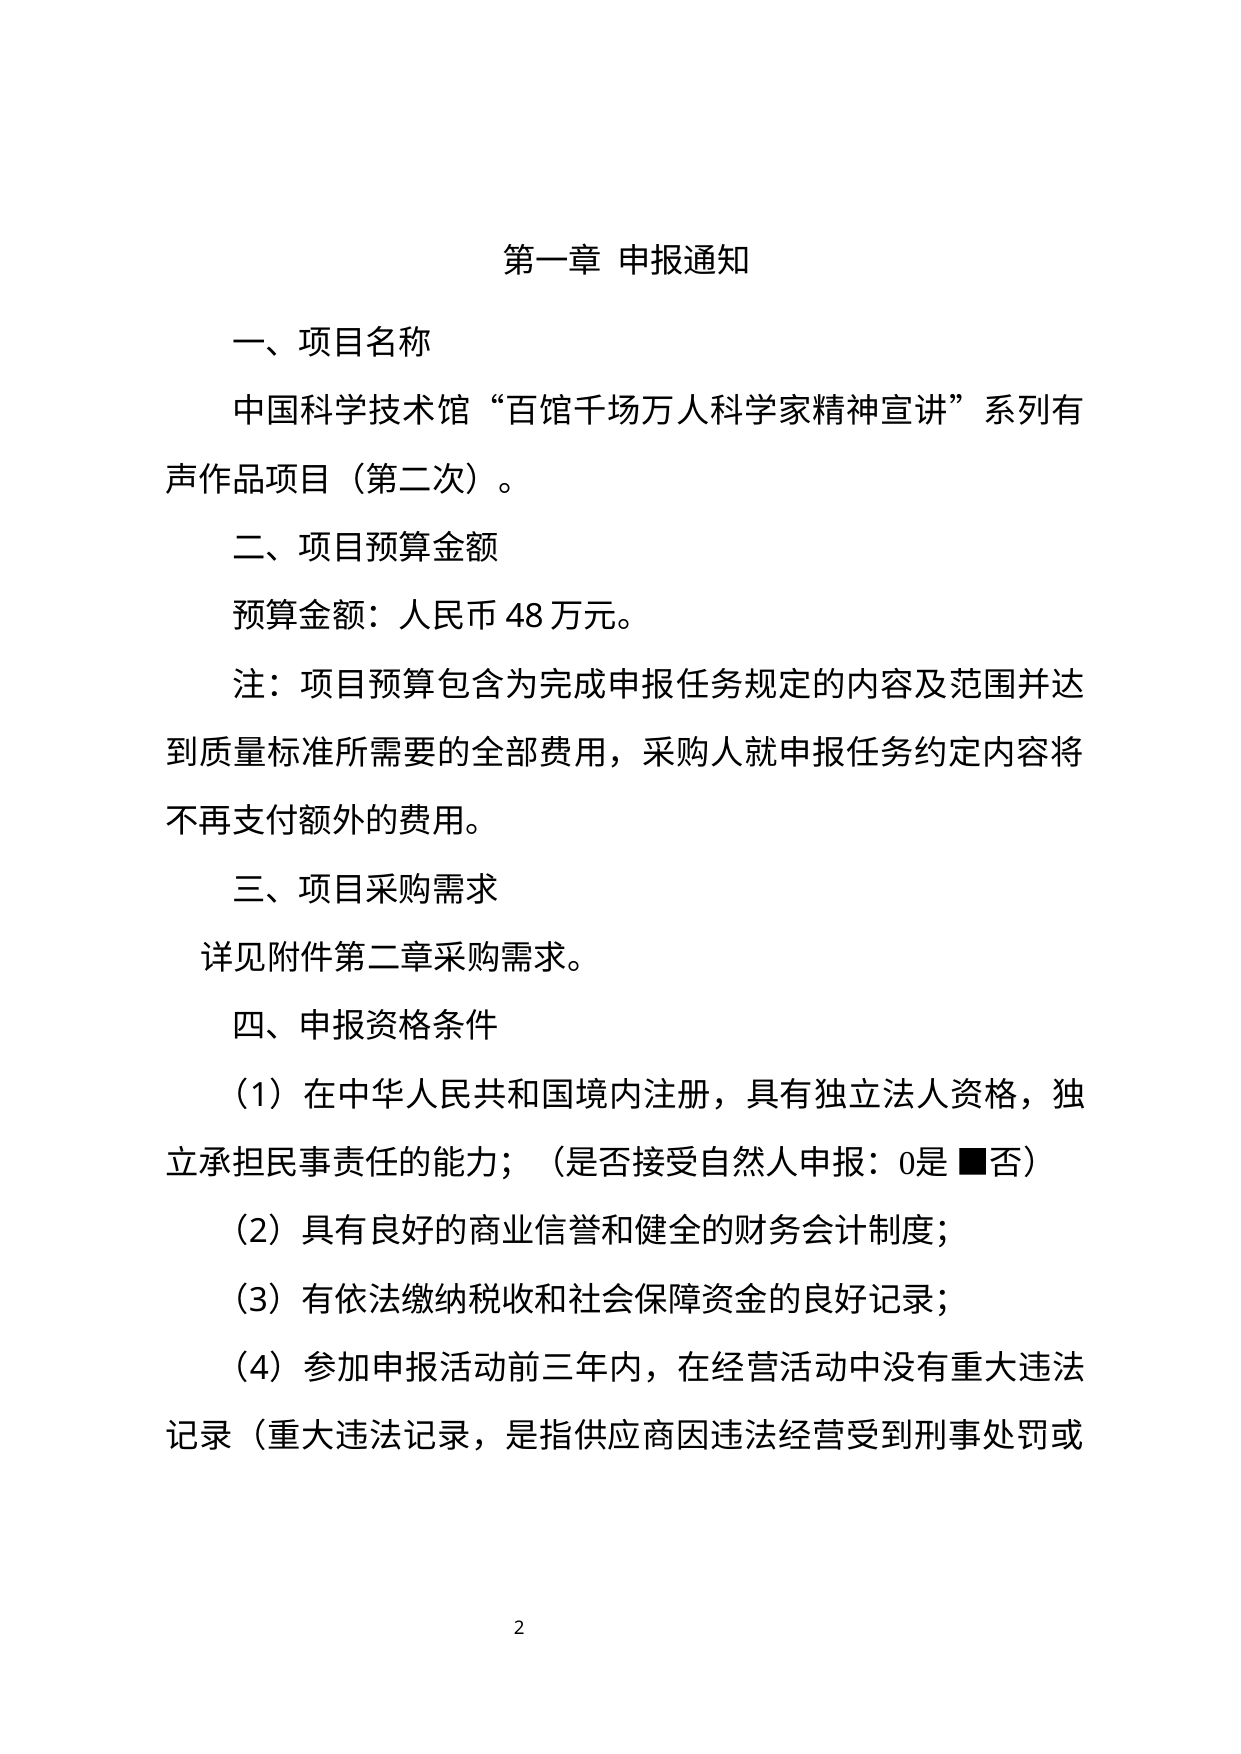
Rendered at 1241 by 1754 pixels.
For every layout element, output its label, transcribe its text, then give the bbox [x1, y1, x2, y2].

text 预算金额：人民币48万元。 [165, 579, 1087, 648]
text 注：项目预算包含为完成申报任务规定的内容及范围并达到质量标准所需要的全部费用，采购人就申报任务约定内容将不再支付额外的费用。 [165, 648, 1087, 853]
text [165, 1331, 1087, 1468]
text 四、申报资格条件 [165, 989, 1087, 1058]
text 第一章 申报通知 [165, 234, 1087, 282]
text 三、项目采购需求 [165, 853, 1087, 921]
text 二、项目预算金额 [165, 511, 1087, 579]
text （1）在中华人民共和国境内注册，具有独立法人资格，独立承担民事责任的能力；（是否接受自然人申报：是 ■否） [165, 1058, 1087, 1194]
text 中国科学技术馆“百馆千场万人科学家精神宣讲”系列有声作品项目（第二次）。 [165, 374, 1087, 511]
text （2）具有良好的商业信誉和健全的财务会计制度； [165, 1194, 1087, 1263]
text （3）有依法缴纳税收和社会保障资金的良好记录； [165, 1263, 1087, 1331]
text 详见附件第二章采购需求。 [165, 921, 1087, 989]
text 一、项目名称 [165, 306, 1087, 374]
